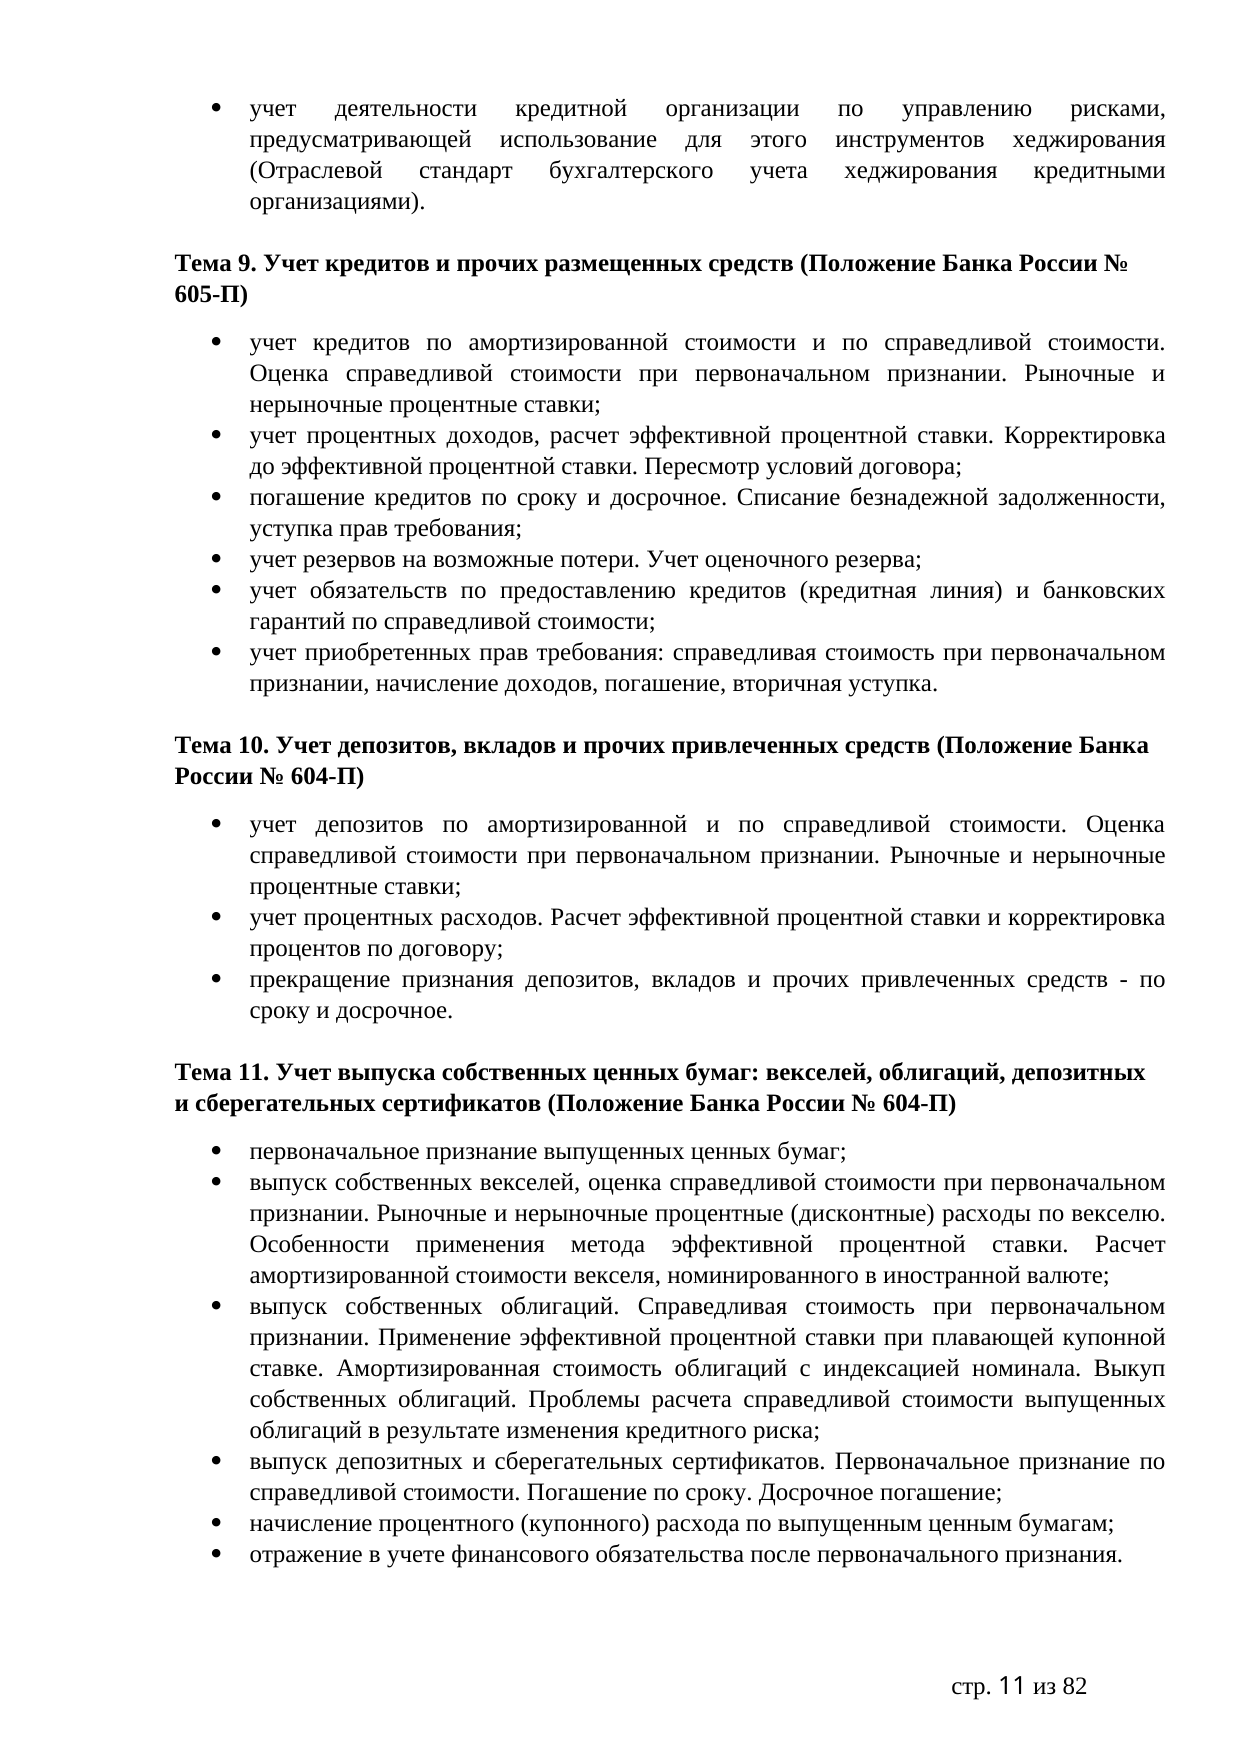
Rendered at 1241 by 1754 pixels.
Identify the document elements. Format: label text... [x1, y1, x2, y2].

text Тема 9. Учет кредитов и прочих размещенных средств (Положение Банка России № 605-П) [174, 248, 1166, 308]
list учет кредитов по амортизированной стоимости и по справедливой стоимости. Оценка справедливой стоимости при первоначальном признании. Рыночные и нерыночные процентные ставки; [212, 327, 1166, 417]
list выпуск депозитных и сберегательных сертификатов. Первоначальное признание по справедливой стоимости. Погашение по сроку. Досрочное погашение; [212, 1446, 1166, 1506]
list учет резервов на возможные потери. Учет оценочного резерва; [212, 544, 1166, 573]
list учет депозитов по амортизированной и по справедливой стоимости. Оценка справедливой стоимости при первоначальном признании. Рыночные и нерыночные процентные ставки; [212, 809, 1166, 900]
list учет деятельности кредитной организации по управлению рисками, предусматривающей использование для этого инструментов хеджирования (Отраслевой стандарт бухгалтерского учета хеджирования кредитными организациями). [212, 93, 1166, 214]
list учет процентных расходов. Расчет эффективной процентной ставки и корректировка процентов по договору; [212, 902, 1166, 962]
list прекращение признания депозитов, вкладов и прочих привлеченных средств - по сроку и досрочное. [212, 964, 1166, 1024]
list выпуск собственных векселей, оценка справедливой стоимости при первоначальном признании. Рыночные и нерыночные процентные (дисконтные) расходы по векселю. Особенности применения метода эффективной процентной ставки. Расчет амортизированной стоимости векселя, номинированного в иностранной валюте; [212, 1167, 1166, 1289]
list погашение кредитов по сроку и досрочное. Списание безнадежной задолженности, уступка прав требования; [212, 482, 1166, 542]
list начисление процентного (купонного) расхода по выпущенным ценным бумагам; [212, 1508, 1166, 1537]
list учет процентных доходов, расчет эффективной процентной ставки. Корректировка до эффективной процентной ставки. Пересмотр условий договора; [212, 420, 1166, 479]
list отражение в учете финансового обязательства после первоначального признания. [212, 1539, 1166, 1568]
list учет обязательств по предоставлению кредитов (кредитная линия) и банковских гарантий по справедливой стоимости; [212, 575, 1166, 635]
text Тема 11. Учет выпуска собственных ценных бумаг: векселей, облигаций, депозитных и сберегательных сертификатов (Положение Банка России № 604-П) [174, 1057, 1166, 1117]
list выпуск собственных облигаций. Справедливая стоимость при первоначальном признании. Применение эффективной процентной ставки при плавающей купонной ставке. Амортизированная стоимость облигаций с индексацией номинала. Выкуп собственных облигаций. Проблемы расчета справедливой стоимости выпущенных облигаций в результате изменения кредитного риска; [212, 1291, 1166, 1444]
list первоначальное признание выпущенных ценных бумаг; [212, 1136, 1166, 1165]
text Тема 10. Учет депозитов, вкладов и прочих привлеченных средств (Положение Банка России № 604-П) [174, 730, 1166, 790]
list учет приобретенных прав требования: справедливая стоимость при первоначальном признании, начисление доходов, погашение, вторичная уступка. [212, 637, 1166, 697]
